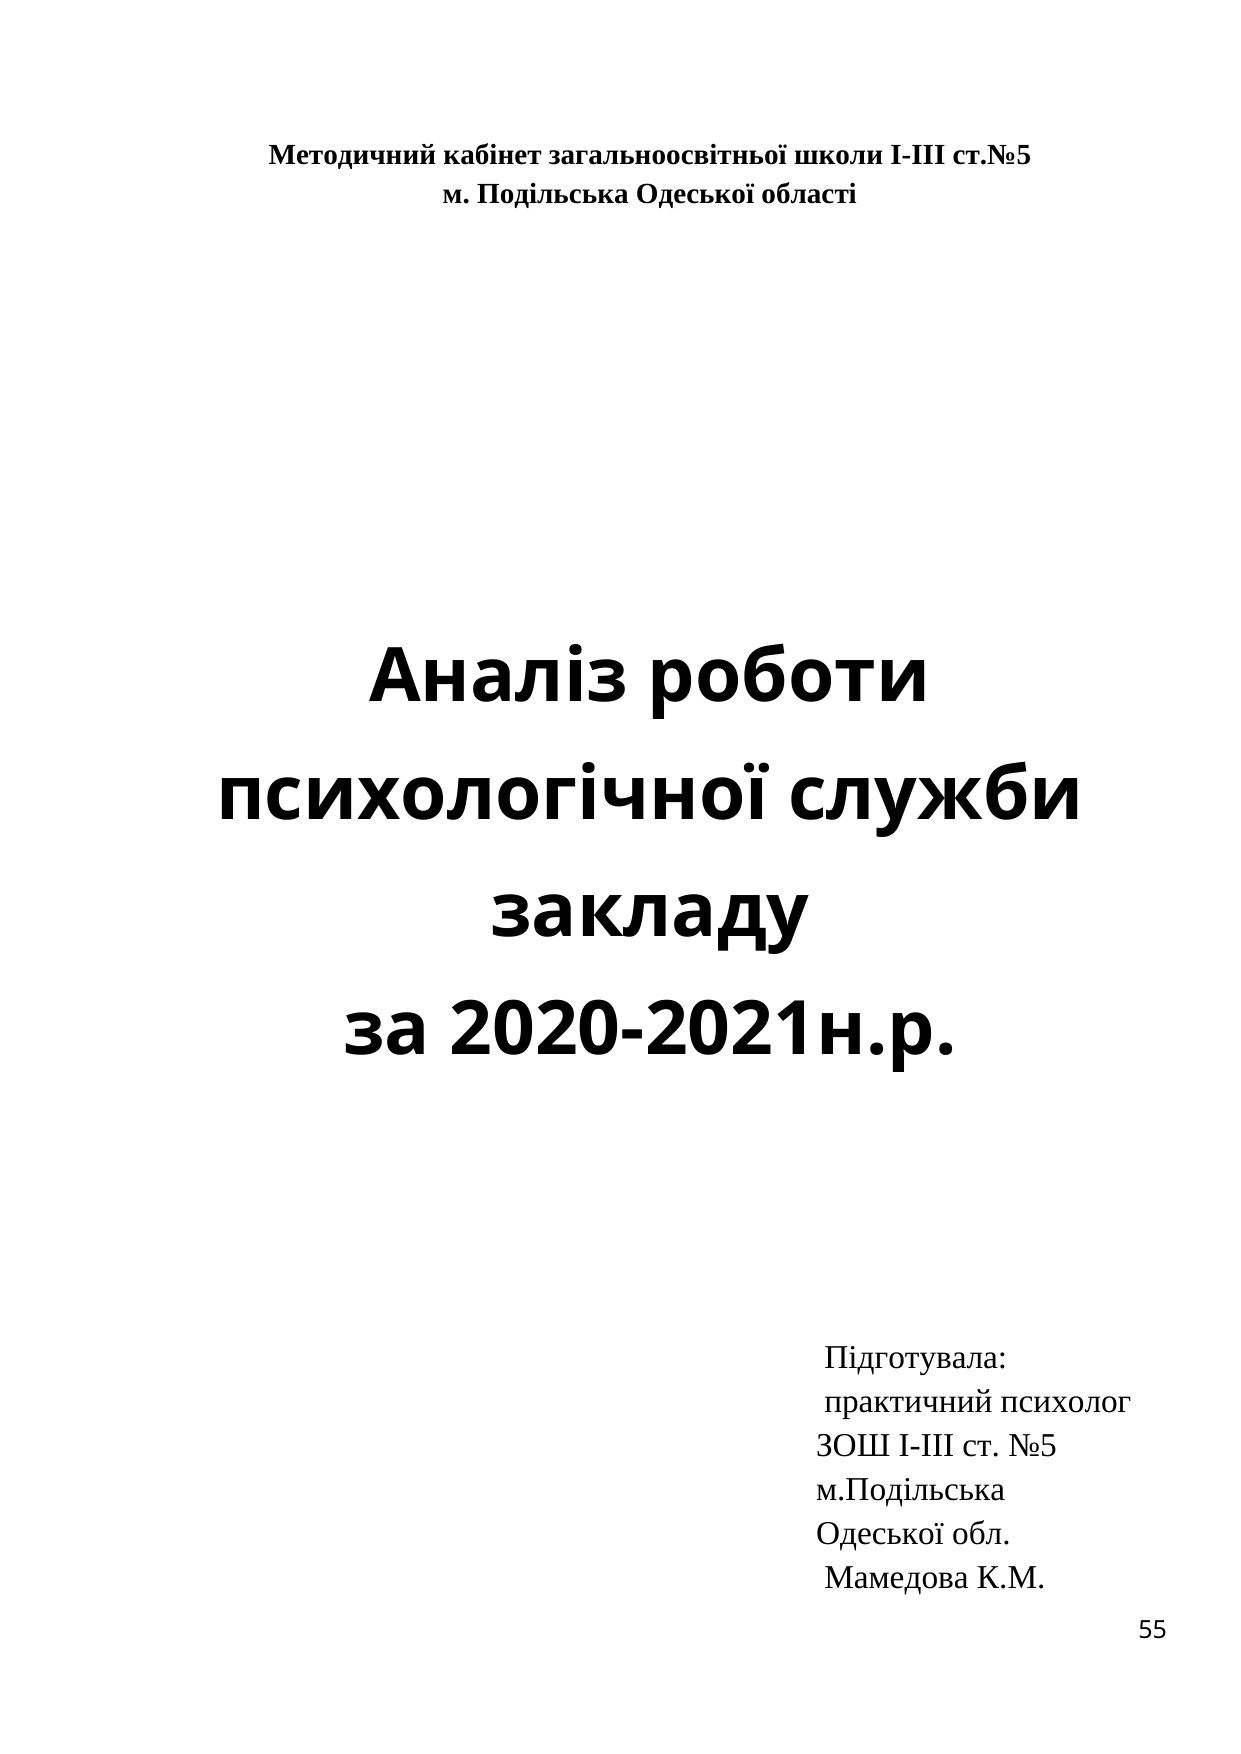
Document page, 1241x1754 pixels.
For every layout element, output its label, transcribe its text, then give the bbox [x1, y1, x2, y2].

text за 2020-2021н.р. [133, 974, 1167, 1076]
text Одеської обл. [649, 1513, 1167, 1552]
text практичний психолог [649, 1381, 1167, 1419]
text ЗОШ І-ІІІ ст. №5 [649, 1425, 1167, 1463]
text м. Подільська Одеської області [133, 176, 1167, 209]
text Підготувала: [649, 1337, 1167, 1375]
text м.Подільська [649, 1469, 1167, 1507]
text Аналіз роботи [133, 621, 1167, 723]
text Методичний кабінет загальноосвітньої школи І-ІІІ ст.№5 [133, 137, 1167, 171]
text психологічної служби закладу [133, 739, 1167, 958]
text Мамедова К.М. [649, 1557, 1167, 1596]
